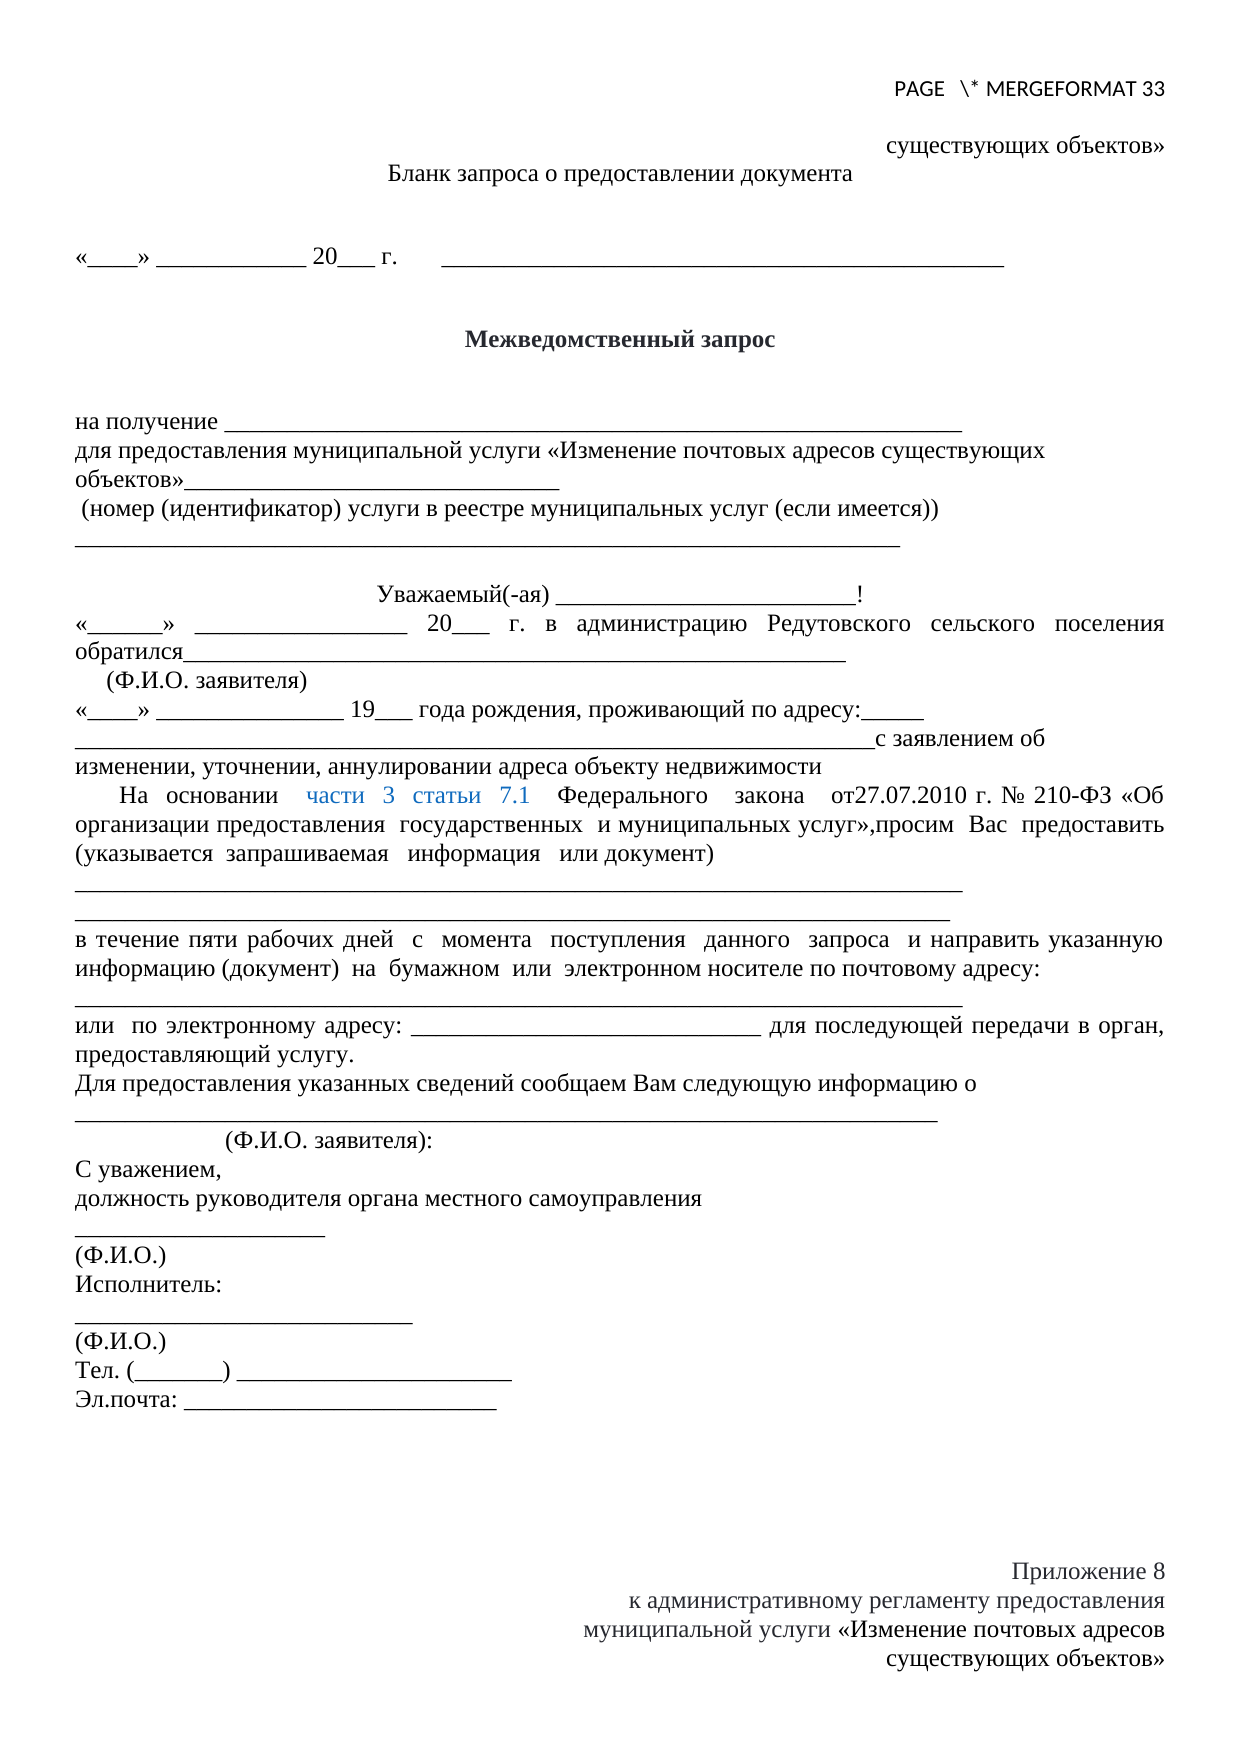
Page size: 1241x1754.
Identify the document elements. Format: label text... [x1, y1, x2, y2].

text «______» _________________ 20___ г. в администрацию Редутовского сельского поселения обратился_____________________________________________________ [75, 608, 1165, 665]
text «____» ____________ 20___ г. _____________________________________________ [75, 241, 1165, 270]
text муниципальной услуги «Изменение почтовых адресов [75, 1614, 1165, 1643]
text (Ф.И.О. заявителя) [75, 665, 1165, 694]
text ____________________ [75, 1211, 1165, 1240]
text должность руководителя органа местного самоуправления [75, 1183, 1165, 1211]
text (Ф.И.О.) [75, 1326, 1165, 1355]
text _______________________________________________________________________ [75, 866, 1165, 895]
text (Ф.И.О. заявителя): [75, 1125, 1165, 1154]
text Уважаемый(-ая) ________________________! [75, 579, 1165, 608]
text Исполнитель: [75, 1269, 1165, 1298]
text (Ф.И.О.) [75, 1240, 1165, 1269]
text Приложение 8 [75, 1556, 1165, 1585]
text существующих объектов» [75, 130, 1165, 158]
text для предоставления муниципальной услуги «Изменение почтовых адресов существующих объектов»______________________________ [75, 435, 1165, 493]
text в течение пяти рабочих дней с момента поступления данного запроса и направить указанную информацию (документ) на бумажном или электронном носителе по почтовому адресу: [75, 924, 1165, 981]
text существующих объектов» [75, 1643, 1165, 1671]
text Эл.почта: _________________________ [75, 1384, 1165, 1413]
text (номер (идентификатор) услуги в реестре муниципальных услуг (если имеется)) [75, 493, 1165, 521]
text Бланк запроса о предоставлении документа [75, 158, 1165, 187]
text ___________________________ [75, 1298, 1165, 1326]
text _____________________________________________________________________ [75, 1096, 1165, 1125]
text к административному регламенту предоставления [75, 1585, 1165, 1614]
text ______________________________________________________________________ [75, 895, 1165, 924]
text Для предоставления указанных сведений сообщаем Вам следующую информацию о [75, 1068, 1165, 1096]
text _______________________________________________________________________ [75, 981, 1165, 1010]
text «____» _______________ 19___ года рождения, проживающий по адресу:_____ [75, 694, 1165, 723]
text С уважением, [75, 1154, 1165, 1183]
text на получение ___________________________________________________________ [75, 406, 1165, 435]
text __________________________________________________________________ [75, 521, 1165, 550]
text ________________________________________________________________с заявлением об изменении, уточнении, аннулировании адреса объекту недвижимости [75, 723, 1165, 780]
text Межведомственный запрос [75, 324, 1165, 352]
text Тел. (_______) ______________________ [75, 1355, 1165, 1384]
text или по электронному адресу: ____________________________ для последующей передачи в орган, предоставляющий услугу. [75, 1010, 1165, 1068]
text На основании части 3 статьи 7.1 Федерального закона от27.07.2010 г. № 210-ФЗ «Об организации предоставления государственных и муниципальных услуг»,просим Вас предоставить (указывается запрашиваемая информация или документ) [75, 780, 1165, 866]
